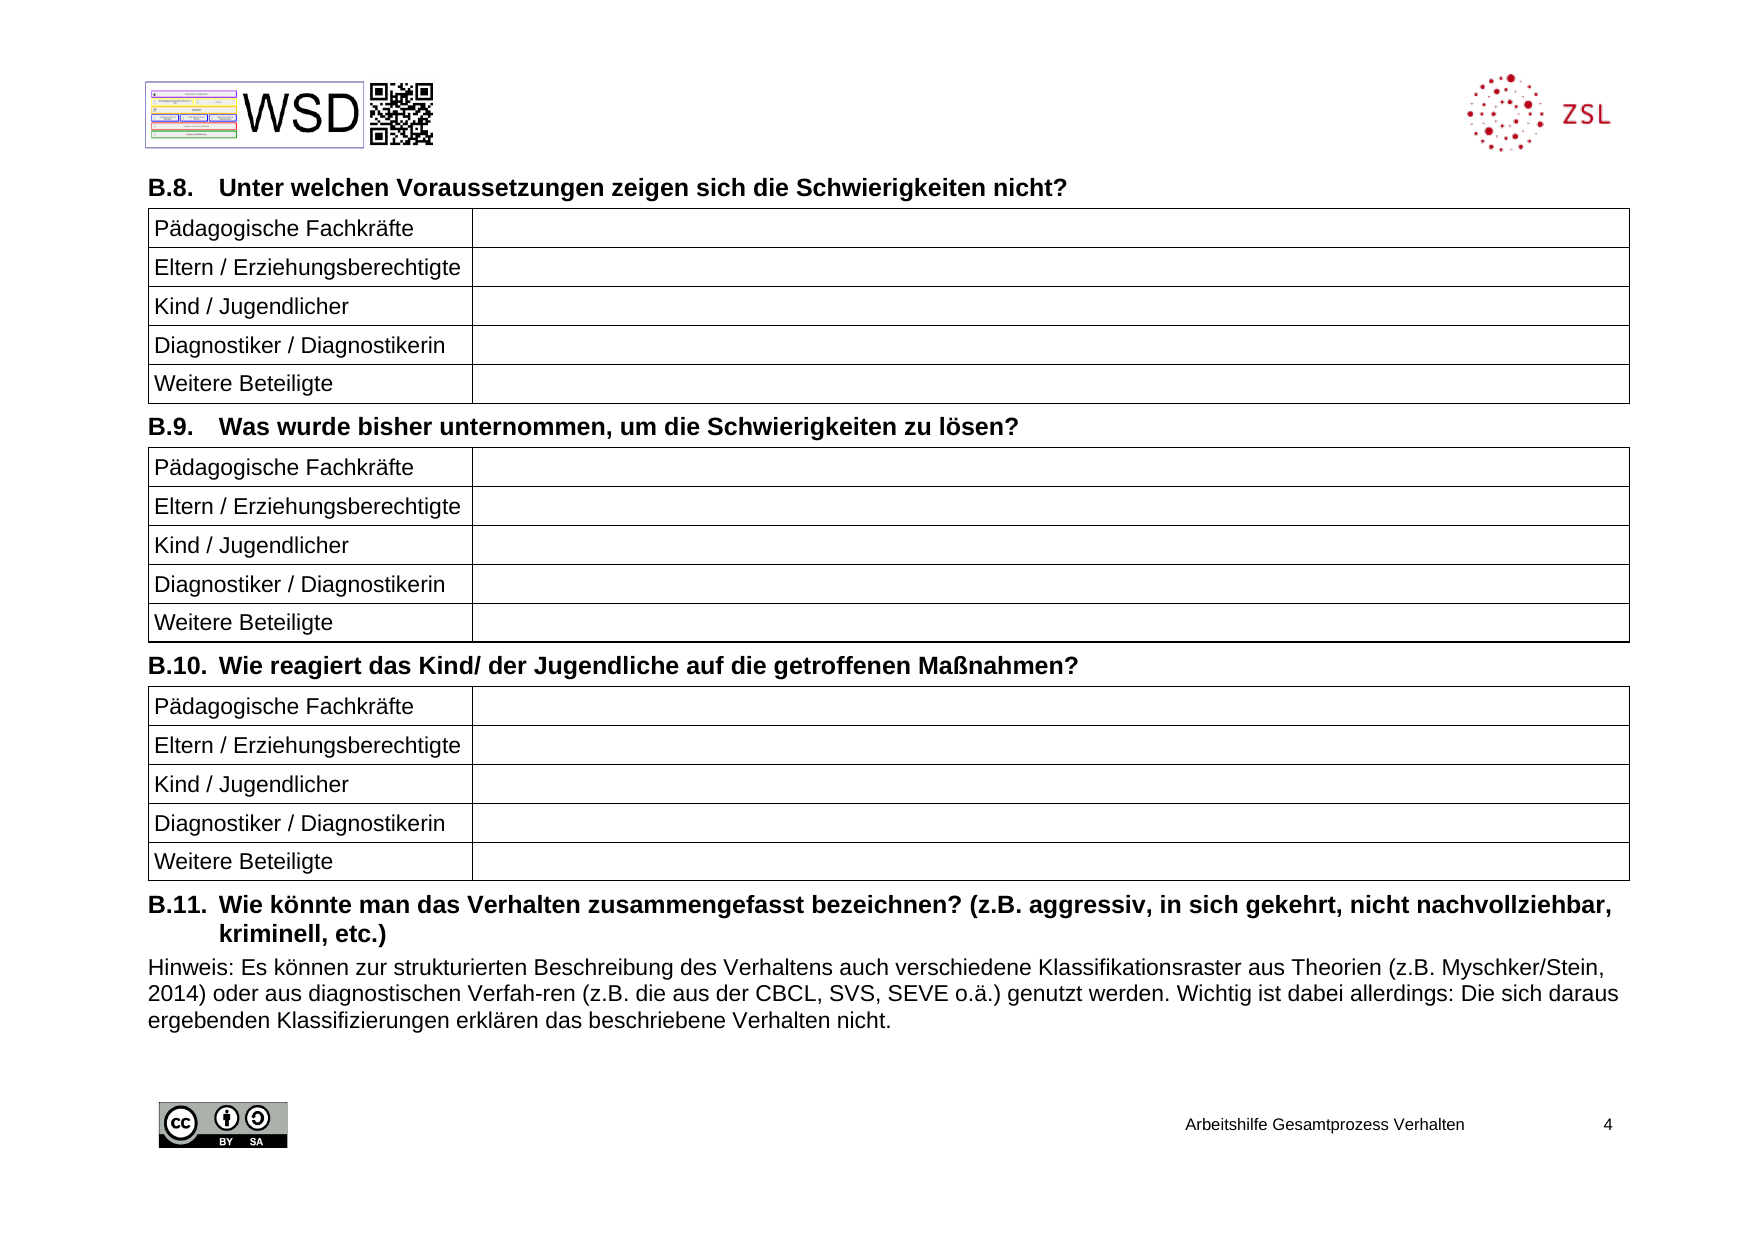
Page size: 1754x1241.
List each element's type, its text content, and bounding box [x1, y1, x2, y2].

text Hinweis: Es können zur strukturierten Beschreibung des Verhaltens auch verschiedene Klassifikationsraster aus Theorien (z.B. Myschker/Stein, 2014) oder aus diagnostischen Verfah-ren (z.B. die aus der CBCL, SVS, SEVE o.ä.) genutzt werden. Wichtig ist dabei allerdings: Die sich daraus ergebenden Klassifizierungen erklären das beschriebene Verhalten nicht. [148, 954, 1636, 1033]
table_cell Diagnostiker / Diagnostikerin [149, 326, 472, 364]
table_cell [473, 287, 1629, 325]
table_header [473, 448, 1629, 486]
table_cell [473, 604, 1629, 641]
table_header Pädagogische Fachkräfte [149, 687, 472, 725]
table_header Pädagogische Fachkräfte [149, 448, 472, 486]
picture [143, 78, 438, 150]
table_header [473, 687, 1629, 725]
table_cell [473, 326, 1629, 364]
picture [158, 1102, 288, 1148]
table_cell [473, 365, 1629, 402]
text Wie reagiert das Kind/ der Jugendliche auf die getroffenen Maßnahmen? [148, 651, 1636, 680]
table_cell Eltern / Erziehungsberechtigte [149, 726, 472, 764]
picture [1465, 73, 1613, 154]
table_cell Kind / Jugendlicher [149, 287, 472, 325]
table_cell Kind / Jugendlicher [149, 526, 472, 564]
table_cell Diagnostiker / Diagnostikerin [149, 804, 472, 842]
table_cell [473, 487, 1629, 525]
table_cell Weitere Beteiligte [149, 604, 472, 641]
table_cell [473, 248, 1629, 286]
table_cell Kind / Jugendlicher [149, 765, 472, 803]
subtitle Unter welchen Voraussetzungen zeigen sich die Schwierigkeiten nicht? [148, 173, 1636, 202]
table_cell [473, 565, 1629, 603]
table_cell [473, 843, 1629, 880]
table_cell Eltern / Erziehungsberechtigte [149, 248, 472, 286]
table_cell Weitere Beteiligte [149, 843, 472, 880]
table_cell [473, 726, 1629, 764]
table_header [473, 209, 1629, 247]
text Was wurde bisher unternommen, um die Schwierigkeiten zu lösen? [148, 412, 1636, 441]
table_header Pädagogische Fachkräfte [149, 209, 472, 247]
table_cell Weitere Beteiligte [149, 365, 472, 402]
table_cell [473, 804, 1629, 842]
table_cell Eltern / Erziehungsberechtigte [149, 487, 472, 525]
table_cell Diagnostiker / Diagnostikerin [149, 565, 472, 603]
table_cell [473, 765, 1629, 803]
table_cell [473, 526, 1629, 564]
subtitle Wie könnte man das Verhalten zusammengefasst bezeichnen? (z.B. aggressiv, in sich gekehrt, nicht nachvollziehbar, kriminell, etc.) [148, 890, 1636, 948]
